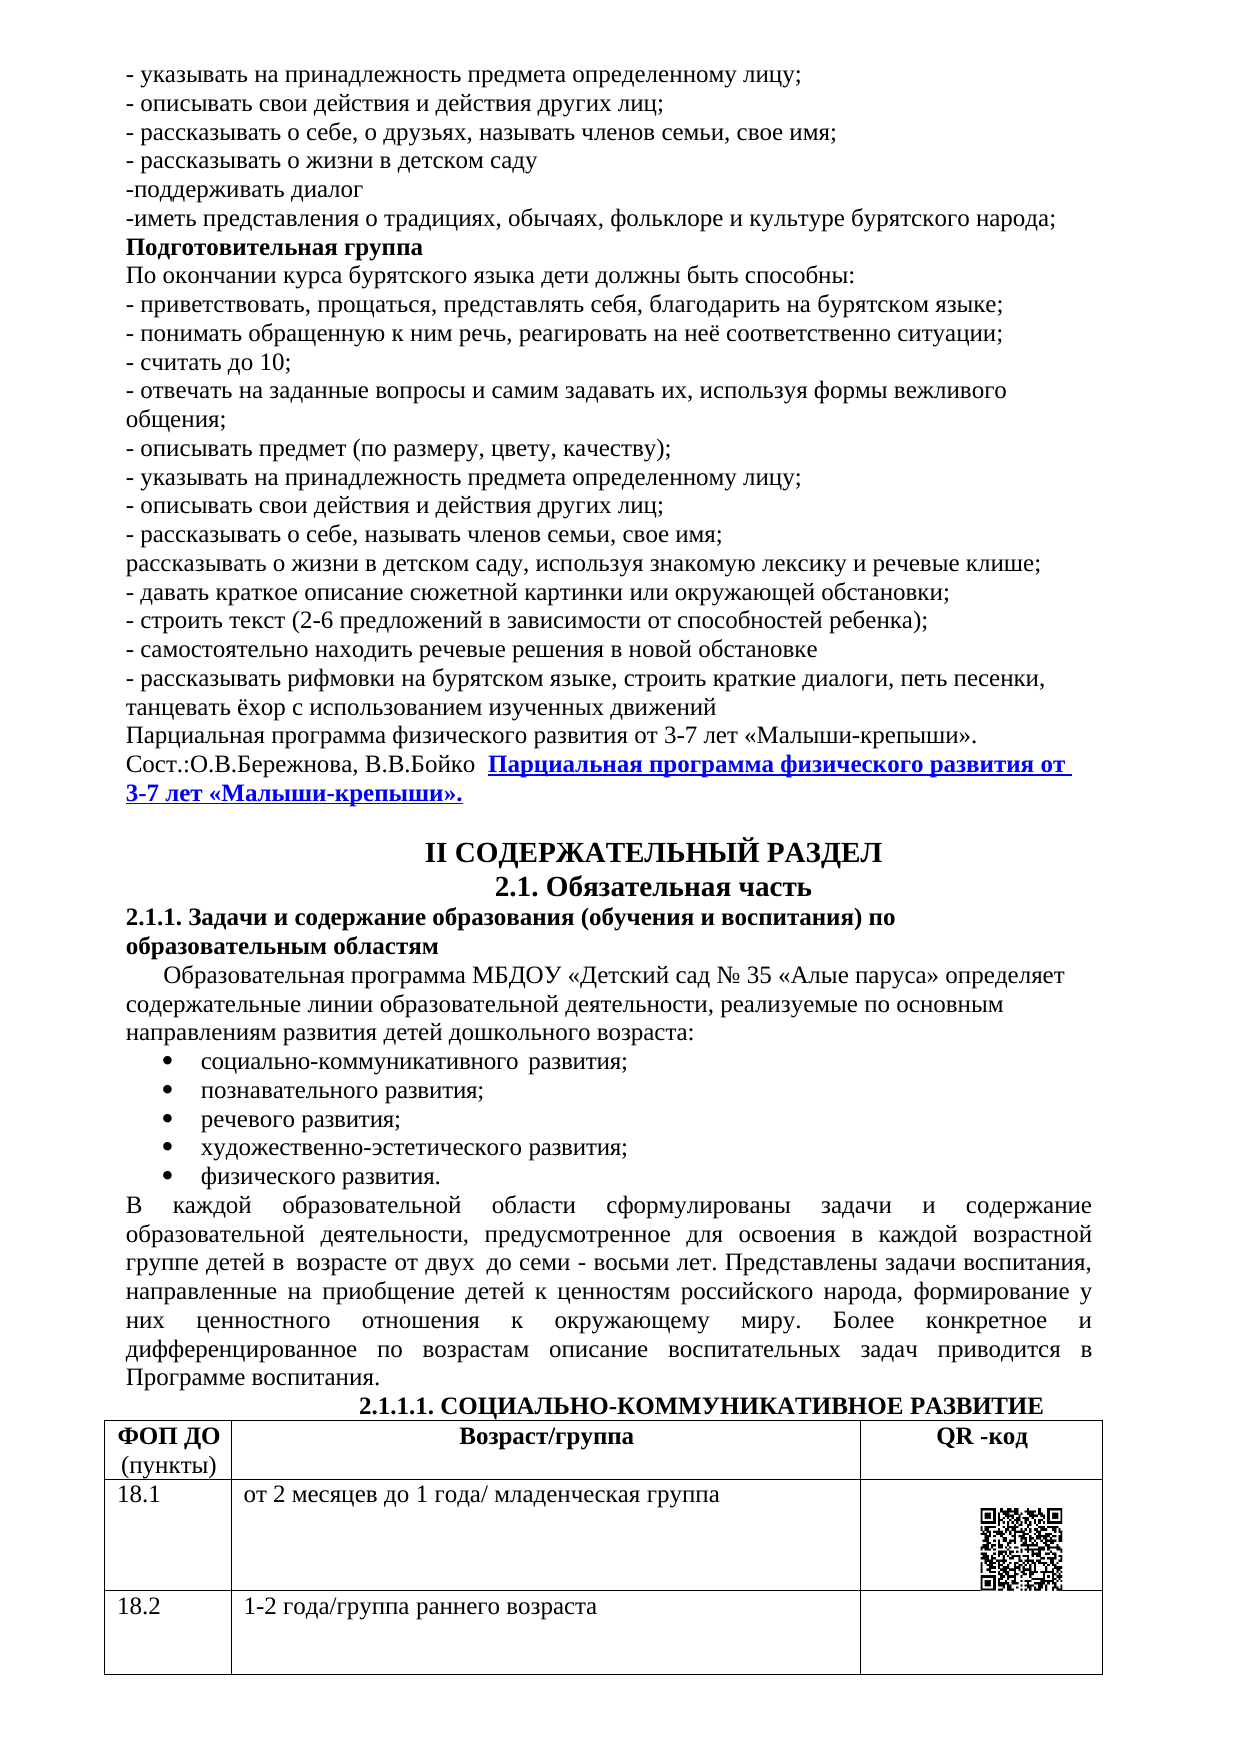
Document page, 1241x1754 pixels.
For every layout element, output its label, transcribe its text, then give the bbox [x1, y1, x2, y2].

table_header QR -код [861, 1421, 1102, 1478]
table_cell 18.1 [105, 1480, 231, 1590]
list физического развития. [163, 1161, 1181, 1190]
picture [980, 1508, 1063, 1591]
list художественно-эстетического развития; [163, 1132, 1181, 1161]
list социально-коммуникативного развития; [163, 1046, 1181, 1075]
list познавательного развития; [163, 1075, 1181, 1104]
table_header Возраст/группа [232, 1421, 860, 1478]
subtitle Подготовительная группа По окончании курса бурятского языка дети должны быть способны: - приветствовать, прощаться, представлять себя, благодарить на бурятском языке; - понимать обращенную к ним речь, реагировать на неё соответственно ситуации; - считать до 10; - отвечать на заданные вопросы и самим задавать их, используя формы вежливого общения; - описывать предмет (по размеру, цвету, качеству); - указывать на принадлежность предмета определенному лицу; - описывать свои действия и действия других лиц; - рассказывать о себе, называть членов семьи, свое имя; рассказывать о жизни в детском саду, используя знакомую лексику и речевые клише; - давать краткое описание сюжетной картинки или окружающей обстановки; - строить текст (2-6 предложений в зависимости от способностей ребенка); - самостоятельно находить речевые решения в новой обстановке - рассказывать рифмовки на бурятском языке, строить краткие диалоги, петь песенки, танцевать ёхор с использованием изученных движений [126, 232, 1082, 720]
table_cell [861, 1591, 1102, 1674]
subtitle 2.1.1. Задачи и содержание образования (обучения и воспитания) по образовательным областям [126, 902, 1093, 960]
text 2.1.1.1. СОЦИАЛЬНО-КОММУНИКАТИВНОЕ РАЗВИТИЕ [222, 1391, 1181, 1420]
subtitle - рассказывать о жизни в детском саду -поддерживать диалог -иметь представления о традициях, обычаях, фольклоре и культуре бурятского народа; [126, 145, 1082, 232]
list речевого развития; [163, 1104, 1181, 1132]
table_header ФОП ДО (пункты) [105, 1421, 231, 1478]
text Образовательная программа МБДОУ «Детский сад № 35 «Алые паруса» определяет содержательные линии образовательной деятельности, реализуемые по основным направлениям развития детей дошкольного возраста: [126, 960, 1067, 1046]
table_cell 18.2 [105, 1591, 231, 1674]
table_cell от 2 месяцев до 1 года/ младенческая группа [232, 1480, 860, 1590]
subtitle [126, 59, 1082, 145]
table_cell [232, 1591, 860, 1674]
table_cell [861, 1480, 1102, 1590]
subtitle II СОДЕРЖАТЕЛЬНЫЙ РАЗДЕЛ [126, 835, 1181, 869]
subtitle 2.1. Обязательная часть [126, 869, 1181, 902]
subtitle Парциальная программа физического развития от 3-7 лет «Малыши-крепыши». Сост.:О.В.Бережнова, В.В.Бойко Парциальная программа физического развития от 3-7 лет «Малыши-крепыши». [126, 720, 1082, 807]
text В каждой образовательной области сформулированы задачи и содержание образовательной деятельности, предусмотренное для освоения в каждой возрастной группе детей в возрасте от двух до семи - восьми лет. Представлены задачи воспитания, направленные на приобщение детей к ценностям российского народа, формирование у них ценностного отношения к окружающему миру. Более конкретное и дифференцированное по возрастам описание воспитательных задач приводится в Программе воспитания. [126, 1190, 1093, 1391]
